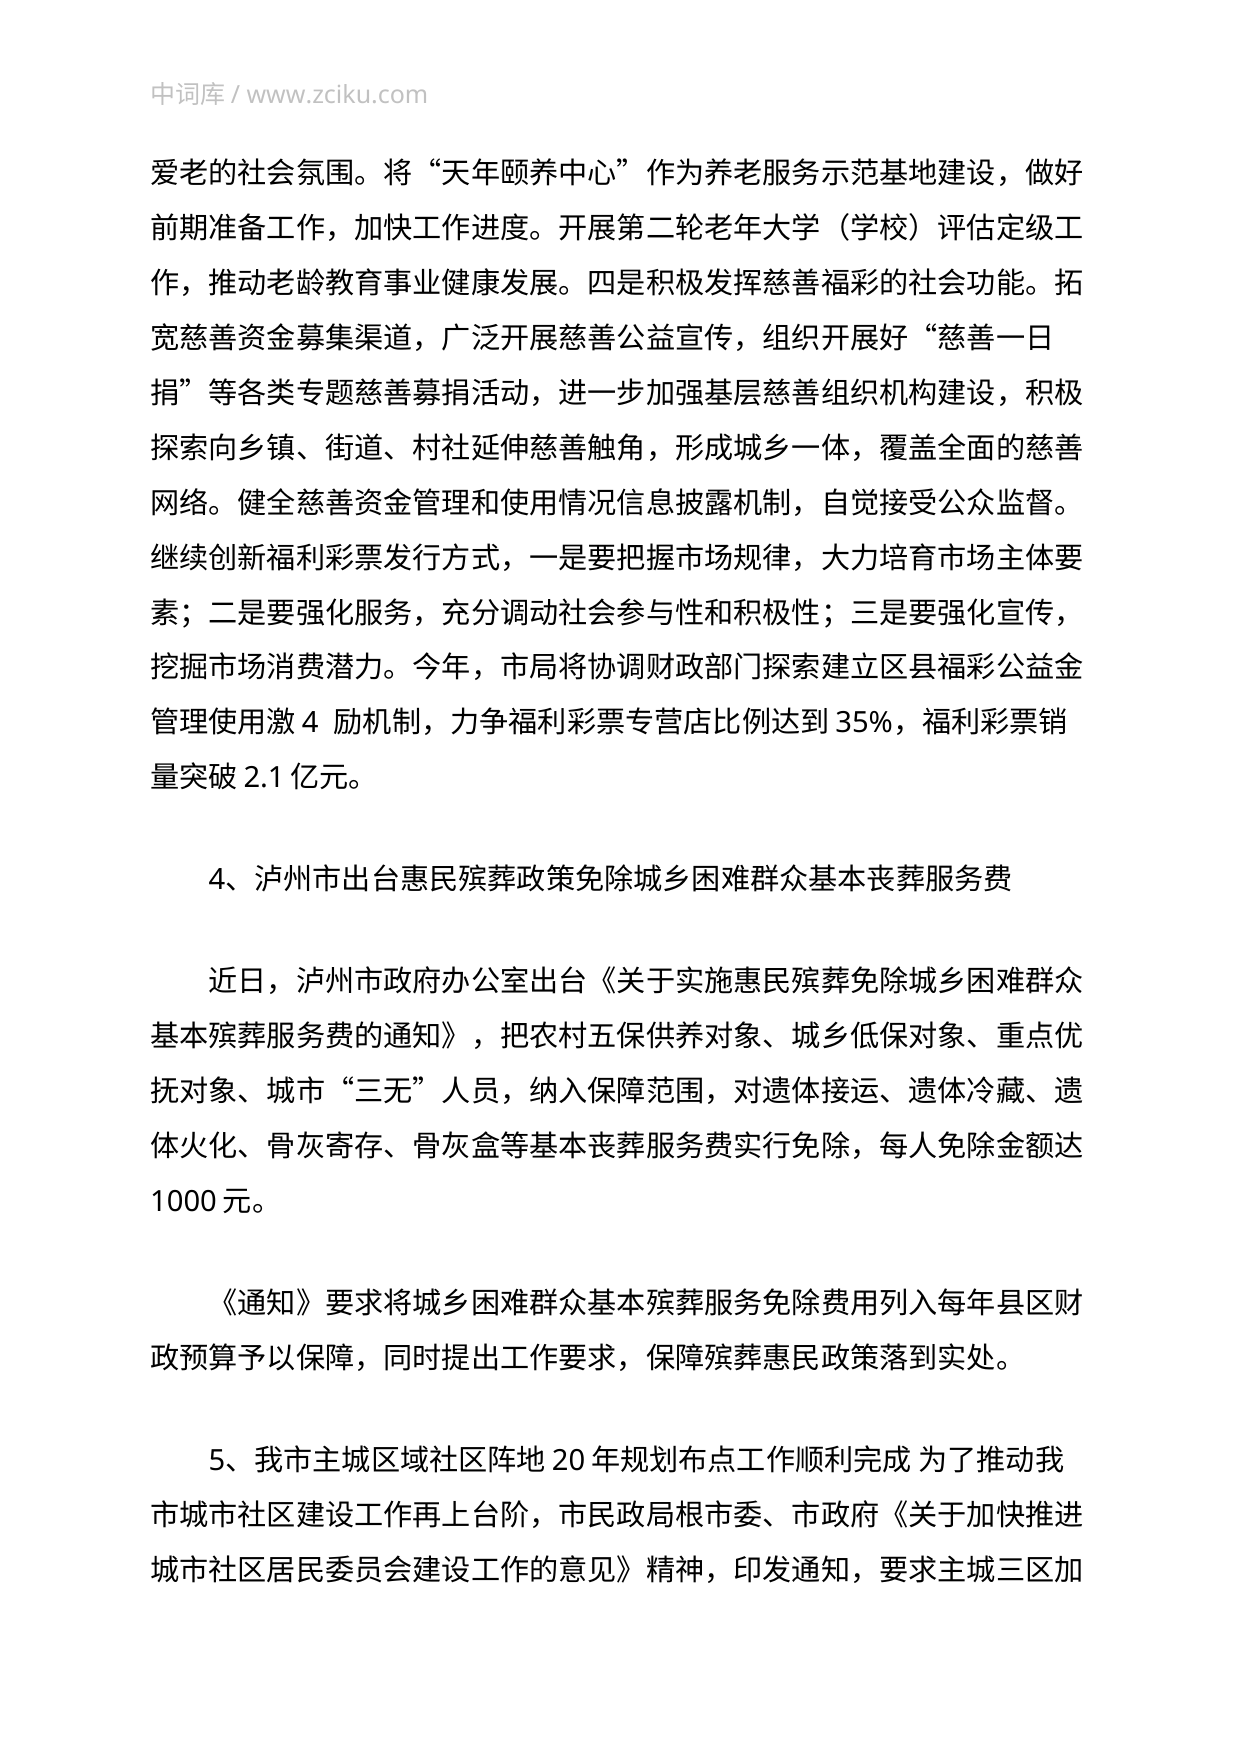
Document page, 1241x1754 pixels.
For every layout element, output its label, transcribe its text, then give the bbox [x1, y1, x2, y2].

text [150, 150, 1090, 796]
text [150, 1436, 1090, 1588]
text 近日，泸州市政府办公室出台《关于实施惠民殡葬免除城乡困难群众基本殡葬服务费的通知》，把农村五保供养对象、城乡低保对象、重点优抚对象、城市“三无”人员，纳入保障范围，对遗体接运、遗体冷藏、遗体火化、骨灰寄存、骨灰盒等基本丧葬服务费实行免除，每人免除金额达1000元。 [150, 958, 1090, 1220]
text 4、泸州市出台惠民殡葬政策免除城乡困难群众基本丧葬服务费 [150, 856, 1090, 898]
text 《通知》要求将城乡困难群众基本殡葬服务免除费用列入每年县区财政预算予以保障，同时提出工作要求，保障殡葬惠民政策落到实处。 [150, 1279, 1090, 1377]
